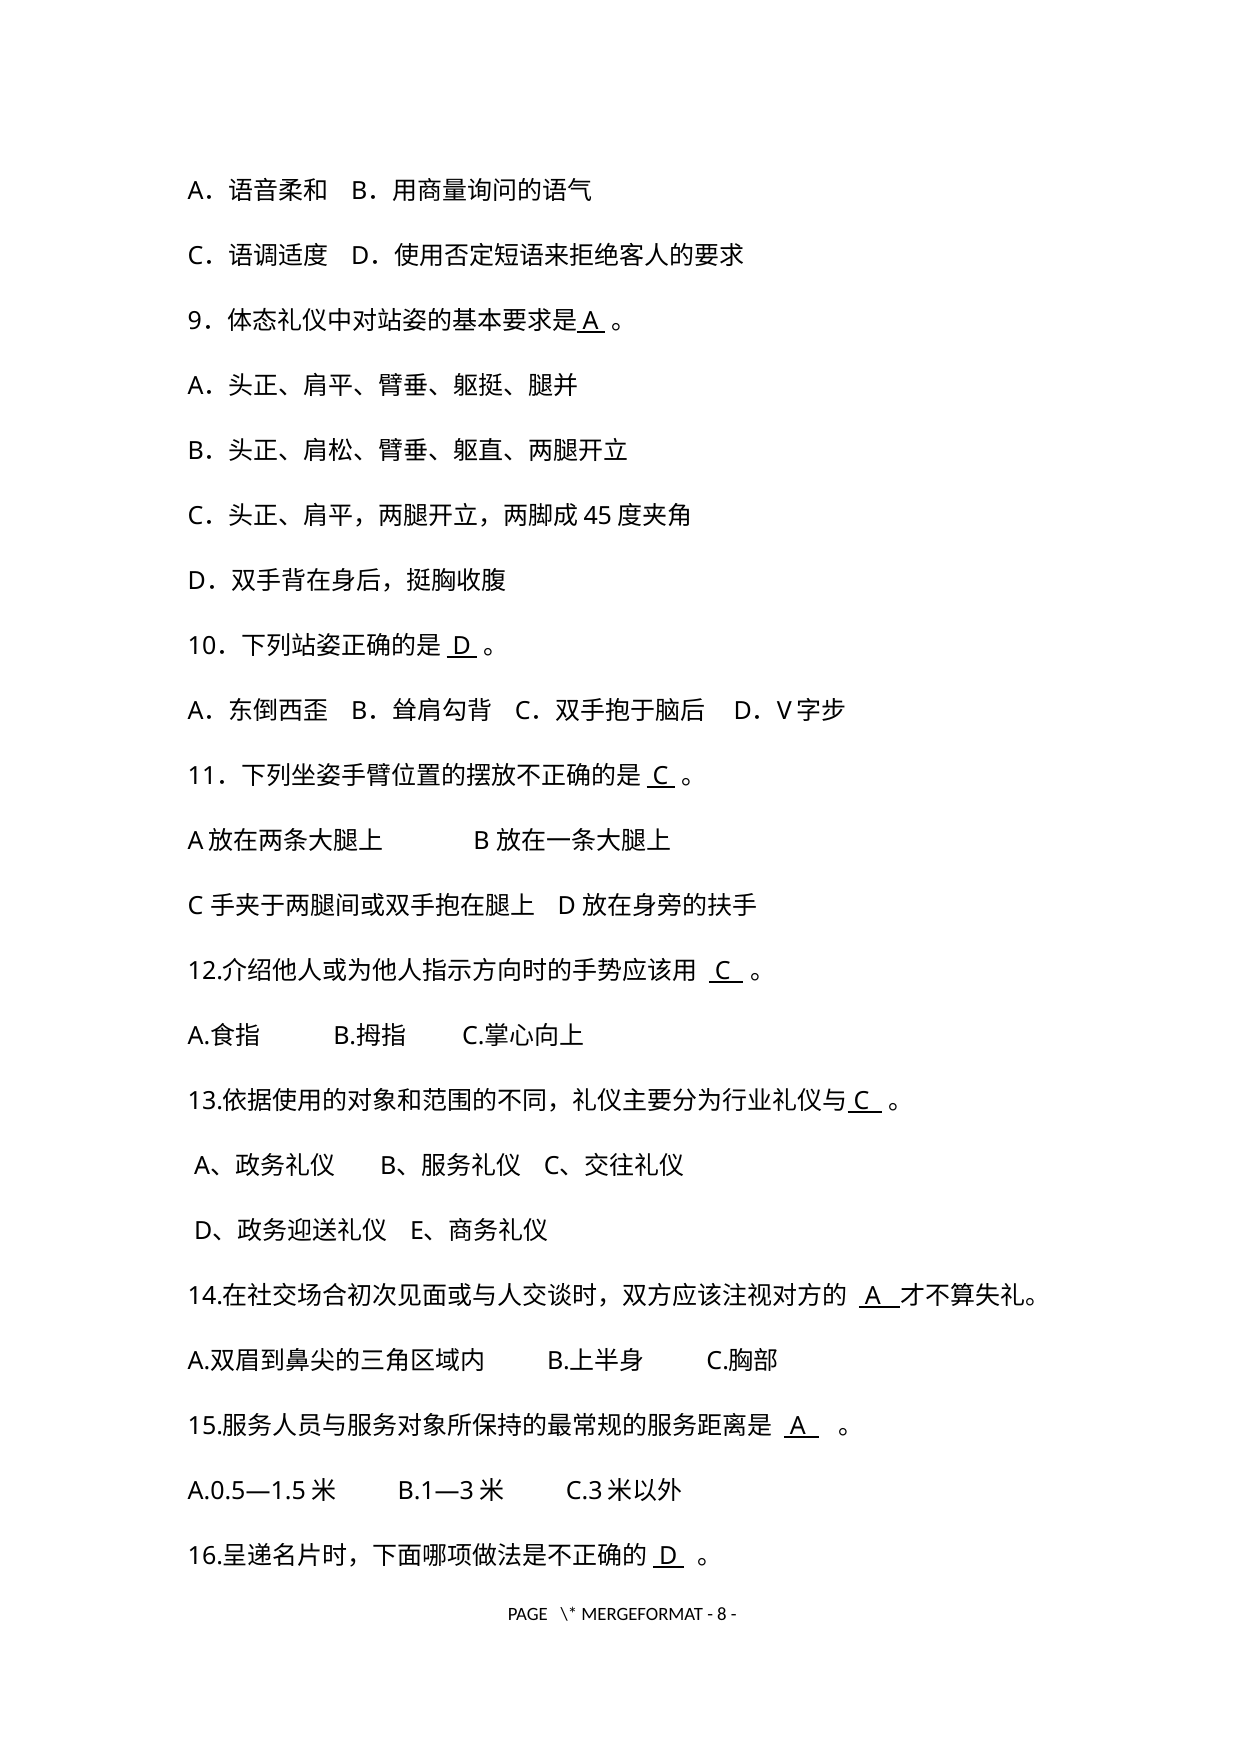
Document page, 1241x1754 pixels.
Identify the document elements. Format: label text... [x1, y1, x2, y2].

text A放在两条大腿上 B 放在一条大腿上 [187, 806, 1053, 871]
text 11．下列坐姿手臂位置的摆放不正确的是 C 。 [187, 741, 1053, 806]
text A.双眉到鼻尖的三角区域内 B.上半身 C.胸部 [187, 1326, 1053, 1391]
text 15.服务人员与服务对象所保持的最常规的服务距离是 A 。 [187, 1391, 1053, 1456]
text B．头正、肩松、臂垂、躯直、两腿开立 [187, 416, 1053, 481]
text C．头正、肩平，两腿开立，两脚成45度夹角 [187, 481, 1053, 546]
text 13.依据使用的对象和范围的不同，礼仪主要分为行业礼仪与 C 。 [187, 1066, 1053, 1131]
text D．双手背在身后，挺胸收腹 [187, 546, 1053, 611]
text A、政务礼仪 B、服务礼仪 C、交往礼仪 [187, 1131, 1053, 1196]
text 12.介绍他人或为他人指示方向时的手势应该用 C 。 [187, 936, 1053, 1001]
text 9．体态礼仪中对站姿的基本要求是 A 。 [187, 286, 1053, 351]
text C 手夹于两腿间或双手抱在腿上 D 放在身旁的扶手 [187, 871, 1053, 936]
text A．语音柔和 B．用商量询问的语气 [187, 156, 1053, 221]
text A.食指 B.拇指 C.掌心向上 [187, 1001, 1053, 1066]
text A．东倒西歪 B．耸肩勾背 C．双手抱于脑后 D．V字步 [187, 676, 1053, 741]
text D、政务迎送礼仪 E、商务礼仪 [187, 1196, 1053, 1261]
text C．语调适度 D．使用否定短语来拒绝客人的要求 [187, 221, 1053, 286]
text A．头正、肩平、臂垂、躯挺、腿并 [187, 351, 1053, 416]
text 14.在社交场合初次见面或与人交谈时，双方应该注视对方的 A 才不算失礼。 [187, 1261, 1053, 1326]
text 16.呈递名片时，下面哪项做法是不正确的 D 。 [187, 1521, 1053, 1586]
text 10．下列站姿正确的是 D 。 [187, 611, 1053, 676]
text A.0.5—1.5米 B.1—3米 C.3米以外 [187, 1456, 1053, 1521]
